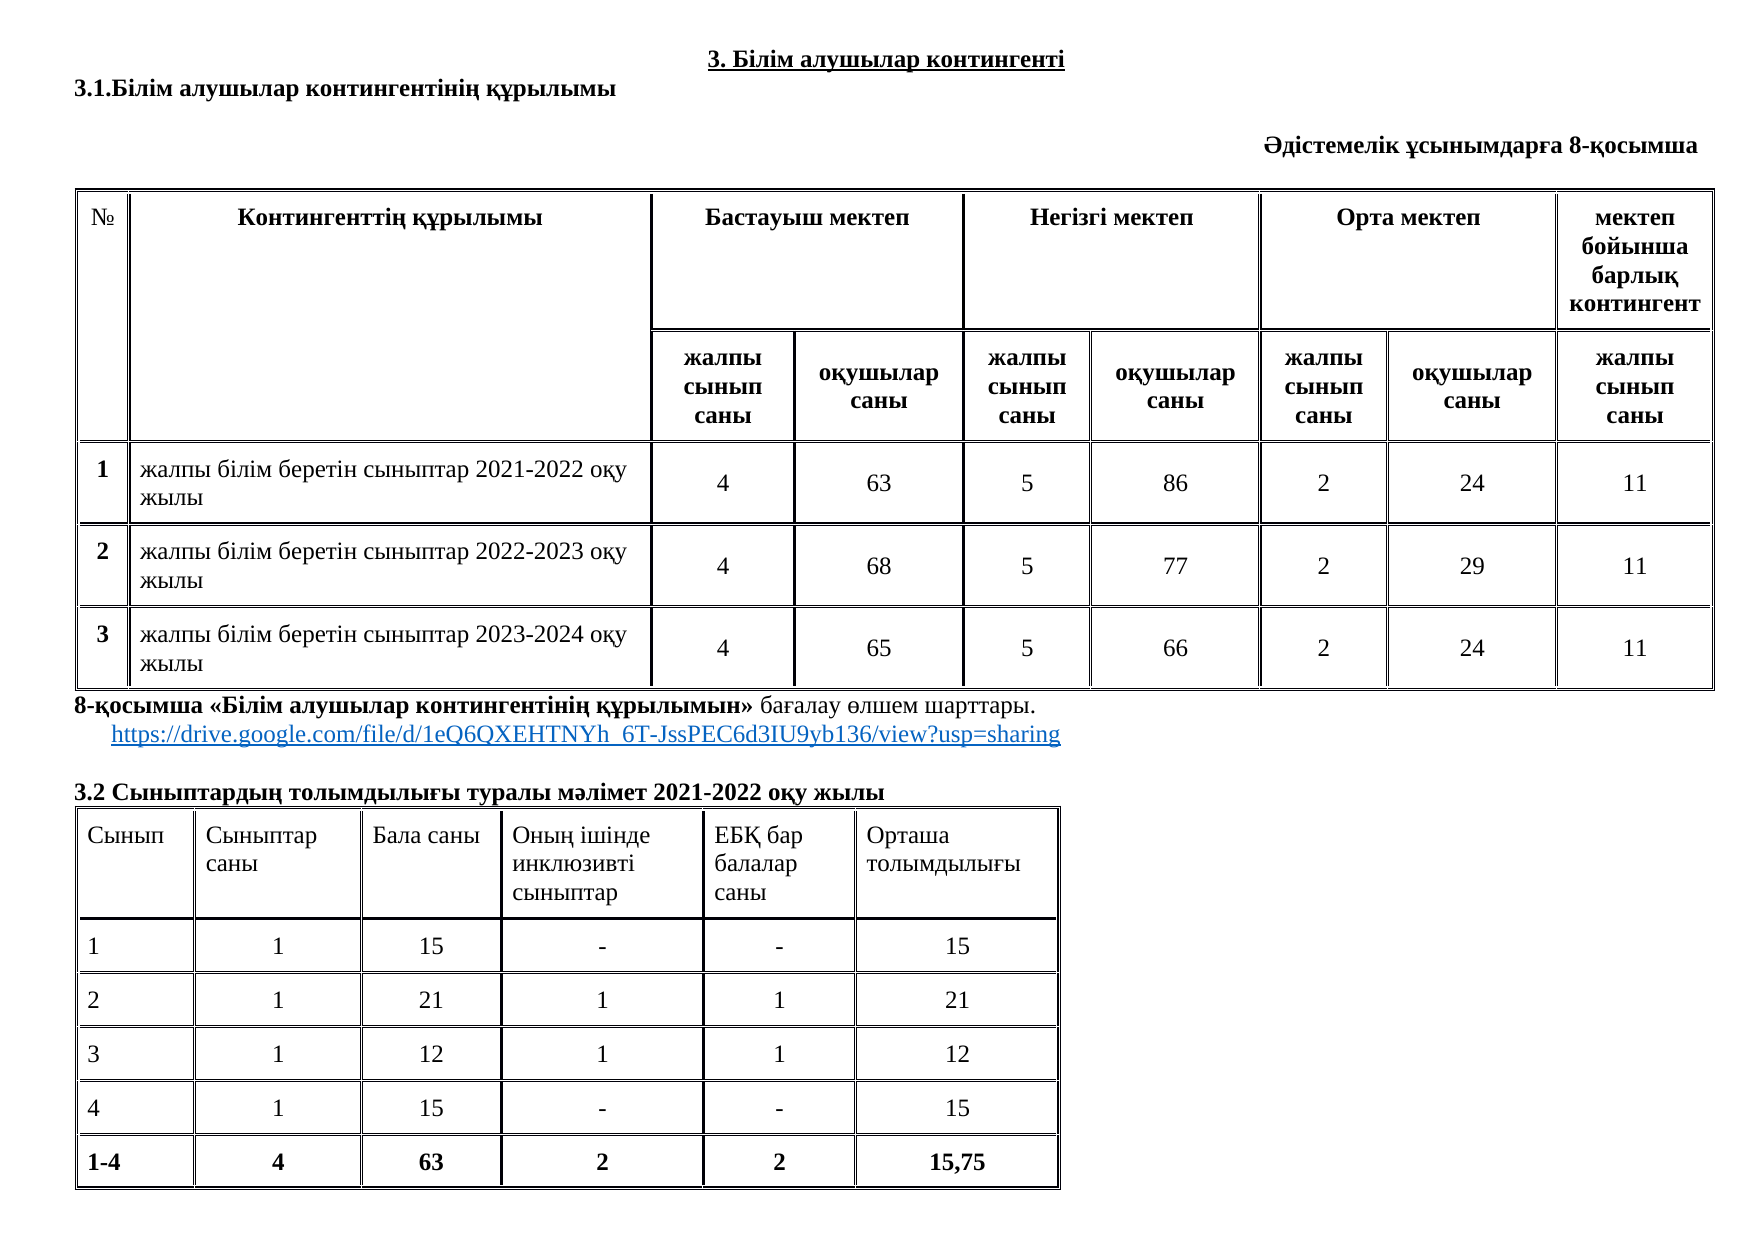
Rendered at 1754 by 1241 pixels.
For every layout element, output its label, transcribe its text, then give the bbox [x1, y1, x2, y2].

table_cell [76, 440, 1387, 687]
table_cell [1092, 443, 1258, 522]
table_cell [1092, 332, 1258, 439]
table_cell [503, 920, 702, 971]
text 3.1.Білім алушылар контингентінің құрылымы [74, 73, 1698, 102]
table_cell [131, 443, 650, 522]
text 8-қосымша «Білім алушылар контингентінің құрылымын» бағалау өлшем шарттары. [74, 691, 1698, 719]
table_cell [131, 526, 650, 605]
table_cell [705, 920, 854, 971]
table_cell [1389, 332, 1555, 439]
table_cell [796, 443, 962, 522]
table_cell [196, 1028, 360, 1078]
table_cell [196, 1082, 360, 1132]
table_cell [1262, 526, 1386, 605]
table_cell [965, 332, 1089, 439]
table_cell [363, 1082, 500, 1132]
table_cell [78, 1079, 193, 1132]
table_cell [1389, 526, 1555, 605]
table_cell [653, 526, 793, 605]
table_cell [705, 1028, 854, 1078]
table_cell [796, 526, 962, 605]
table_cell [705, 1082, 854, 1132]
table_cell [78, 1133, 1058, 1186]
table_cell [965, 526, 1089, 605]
text Әдістемелік ұсынымдарға 8-қосымша [74, 131, 1698, 159]
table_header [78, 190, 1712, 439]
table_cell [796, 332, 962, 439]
text https://drive.google.com/file/d/1eQ6QXEHTNYh_6T-JssPEC6d3IU9yb136/view?usp=sharing [111, 719, 1698, 748]
text 3.2 Сыныптардың толымдылығы туралы мәлімет 2021-2022 оқу жылы [74, 777, 1698, 806]
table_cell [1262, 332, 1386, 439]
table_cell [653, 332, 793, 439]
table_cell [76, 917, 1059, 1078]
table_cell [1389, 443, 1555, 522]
text 3. Білім алушылар контингенті [74, 44, 1698, 73]
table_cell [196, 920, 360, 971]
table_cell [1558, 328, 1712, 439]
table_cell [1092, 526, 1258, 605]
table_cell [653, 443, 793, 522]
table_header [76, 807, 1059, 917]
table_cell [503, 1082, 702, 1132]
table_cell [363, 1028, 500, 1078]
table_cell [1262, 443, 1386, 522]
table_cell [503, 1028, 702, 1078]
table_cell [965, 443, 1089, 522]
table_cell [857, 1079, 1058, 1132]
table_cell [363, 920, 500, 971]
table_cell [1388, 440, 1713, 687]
